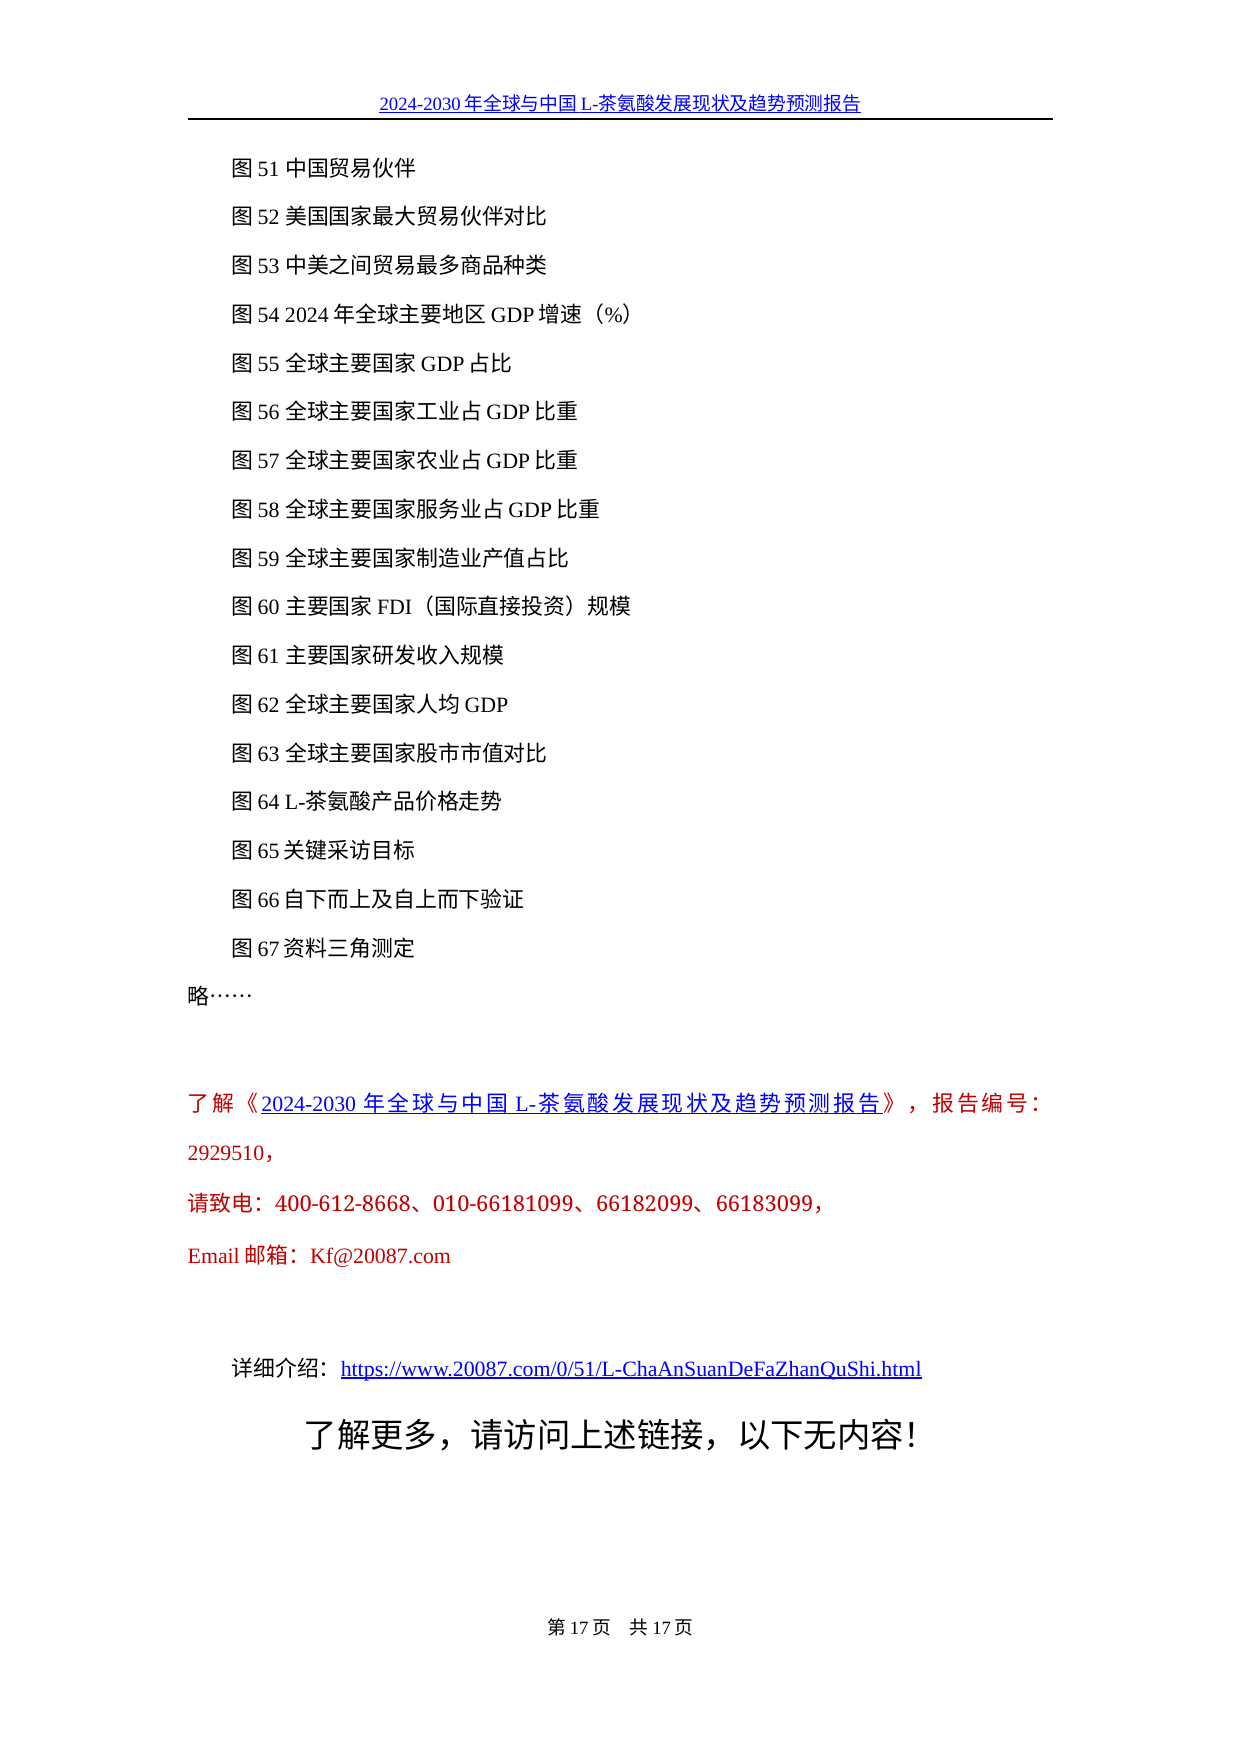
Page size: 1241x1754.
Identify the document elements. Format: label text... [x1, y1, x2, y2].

text 请致电：400-612-8668、010-66181099、66182099、66183099， [187, 1186, 1053, 1218]
text 详细介绍：https://www.20087.com/0/51/L-ChaAnSuanDeFaZhanQuShi.html [187, 1350, 1053, 1383]
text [187, 150, 1053, 1011]
title 了解更多，请访问上述链接，以下无内容！ [187, 1400, 1053, 1465]
text 了解《2024-2030年全球与中国L-茶氨酸发展现状及趋势预测报告》，报告编号：2929510， [187, 1085, 1053, 1167]
text Email邮箱：Kf@20087.com [187, 1237, 1053, 1270]
